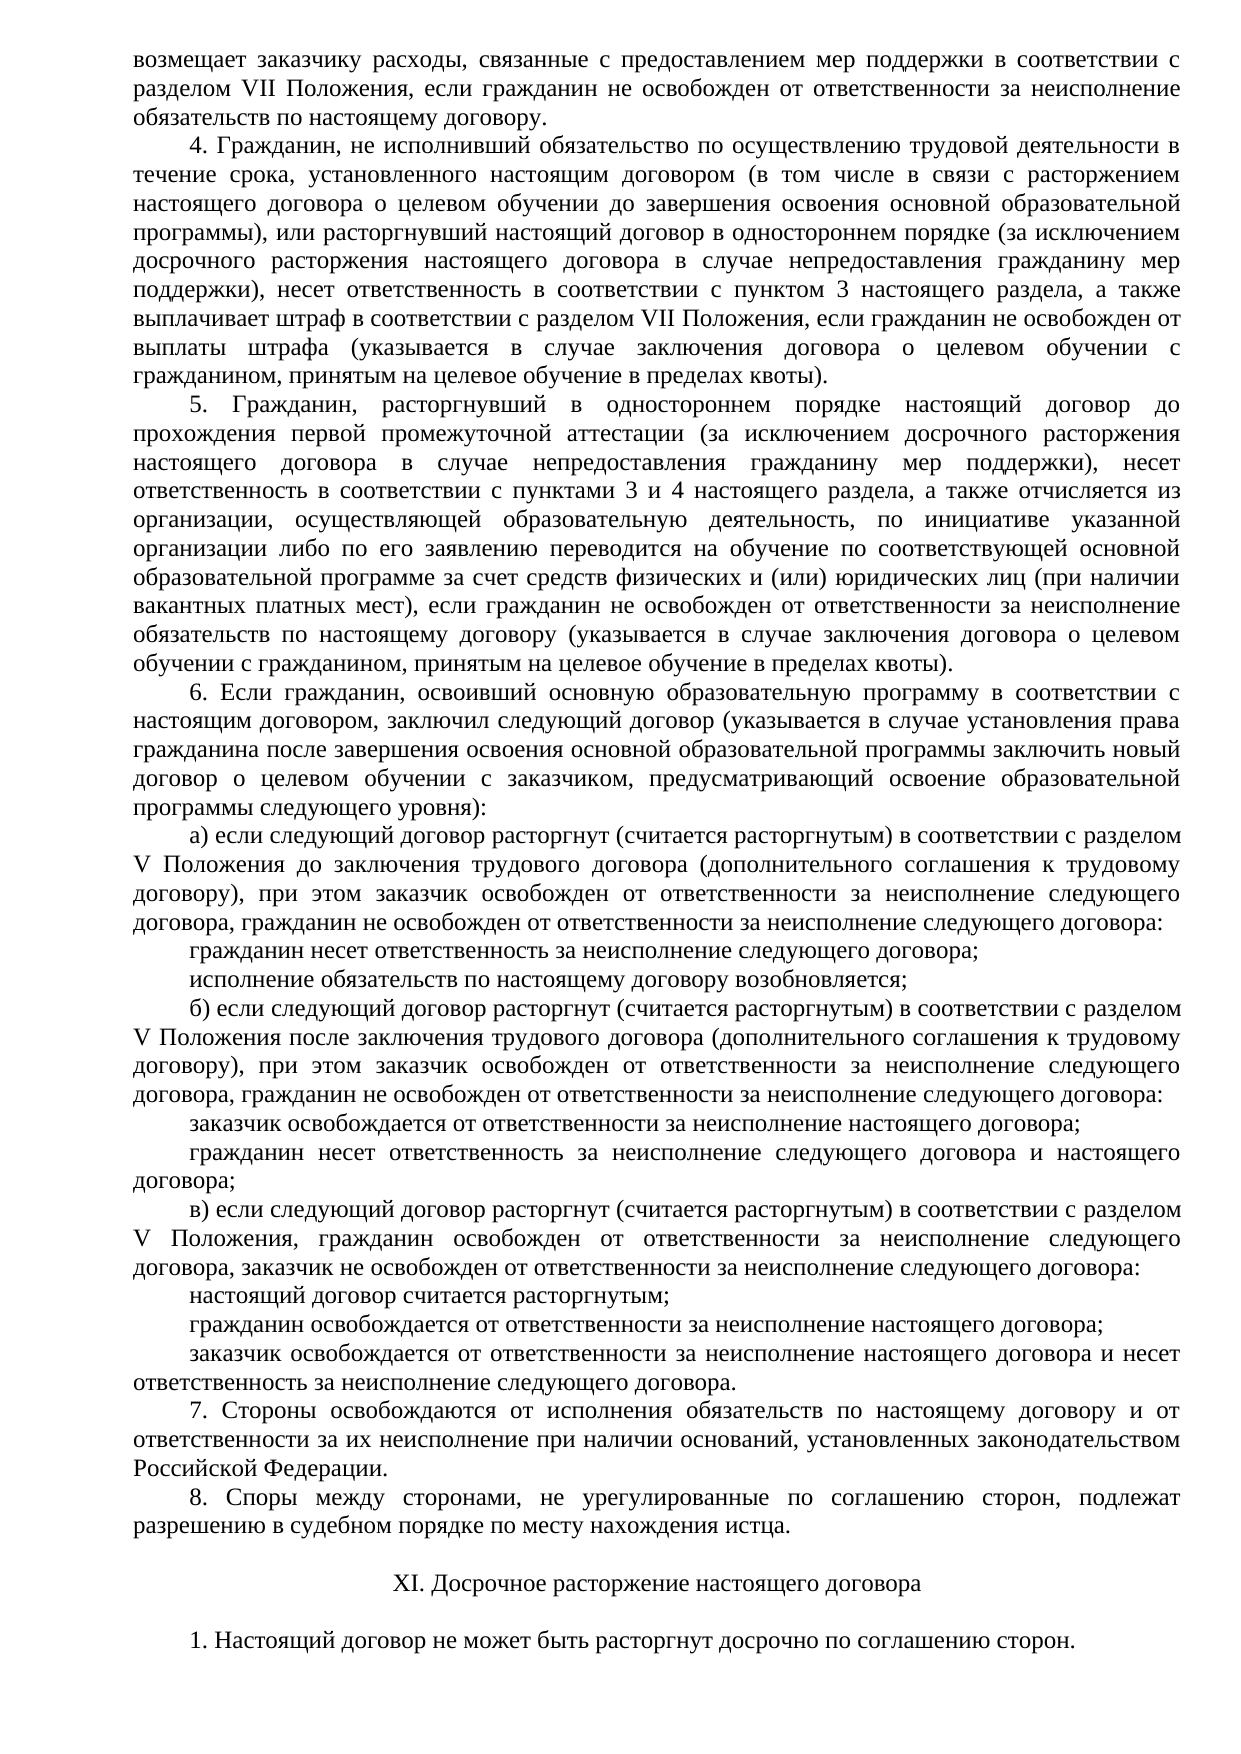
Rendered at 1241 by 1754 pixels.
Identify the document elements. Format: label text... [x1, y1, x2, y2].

text XI. Досрочное расторжение настоящего договора [133, 1568, 1181, 1597]
text 4. Гражданин, не исполнивший обязательство по осуществлению трудовой деятельности в течение срока, установленного настоящим договором (в том числе в связи с расторжением настоящего договора о целевом обучении до завершения освоения основной образовательной программы), или расторгнувший настоящий договор в одностороннем порядке (за исключением досрочного расторжения настоящего договора в случае непредоставления гражданину мер поддержки), несет ответственность в соответствии с пунктом 3 настоящего раздела, а также выплачивает штраф в соответствии с разделом VII Положения, если гражданин не освобожден от выплаты штрафа (указывается в случае заключения договора о целевом обучении с гражданином, принятым на целевое обучение в пределах квоты). [133, 131, 1181, 389]
text гражданин несет ответственность за неисполнение следующего договора; [133, 936, 1181, 964]
text б) если следующий договор расторгнут (считается расторгнутым) в соответствии с разделом V Положения после заключения трудового договора (дополнительного соглашения к трудовому договору), при этом заказчик освобожден от ответственности за неисполнение следующего договора, гражданин не освобожден от ответственности за неисполнение следующего договора: [133, 993, 1181, 1108]
text а) если следующий договор расторгнут (считается расторгнутым) в соответствии с разделом V Положения до заключения трудового договора (дополнительного соглашения к трудовому договору), при этом заказчик освобожден от ответственности за неисполнение следующего договора, гражданин не освобожден от ответственности за неисполнение следующего договора: [133, 821, 1181, 936]
text 6. Если гражданин, освоивший основную образовательную программу в соответствии с настоящим договором, заключил следующий договор (указывается в случае установления права гражданина после завершения освоения основной образовательной программы заключить новый договор о целевом обучении с заказчиком, предусматривающий освоение образовательной программы следующего уровня): [133, 677, 1181, 821]
text исполнение обязательств по настоящему договору возобновляется; [133, 964, 1181, 993]
text гражданин освобождается от ответственности за неисполнение настоящего договора; [133, 1309, 1181, 1338]
text гражданин несет ответственность за неисполнение следующего договора и настоящего договора; [133, 1137, 1181, 1194]
text 7. Стороны освобождаются от исполнения обязательств по настоящему договору и от ответственности за их неисполнение при наличии оснований, установленных законодательством Российской Федерации. [133, 1396, 1181, 1482]
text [133, 44, 1181, 131]
text заказчик освобождается от ответственности за неисполнение настоящего договора; [133, 1108, 1181, 1137]
text заказчик освобождается от ответственности за неисполнение настоящего договора и несет ответственность за неисполнение следующего договора. [133, 1338, 1181, 1396]
text в) если следующий договор расторгнут (считается расторгнутым) в соответствии с разделом V Положения, гражданин освобожден от ответственности за неисполнение следующего договора, заказчик не освобожден от ответственности за неисполнение следующего договора: [133, 1194, 1181, 1281]
text 8. Споры между сторонами, не урегулированные по соглашению сторон, подлежат разрешению в судебном порядке по месту нахождения истца. [133, 1482, 1181, 1539]
text 1. Настоящий договор не может быть расторгнут досрочно по соглашению сторон. [133, 1626, 1181, 1654]
text 5. Гражданин, расторгнувший в одностороннем порядке настоящий договор до прохождения первой промежуточной аттестации (за исключением досрочного расторжения настоящего договора в случае непредоставления гражданину мер поддержки), несет ответственность в соответствии с пунктами 3 и 4 настоящего раздела, а также отчисляется из организации, осуществляющей образовательную деятельность, по инициативе указанной организации либо по его заявлению переводится на обучение по соответствующей основной образовательной программе за счет средств физических и (или) юридических лиц (при наличии вакантных платных мест), если гражданин не освобожден от ответственности за неисполнение обязательств по настоящему договору (указывается в случае заключения договора о целевом обучении с гражданином, принятым на целевое обучение в пределах квоты). [133, 389, 1181, 677]
text настоящий договор считается расторгнутым; [133, 1281, 1181, 1309]
